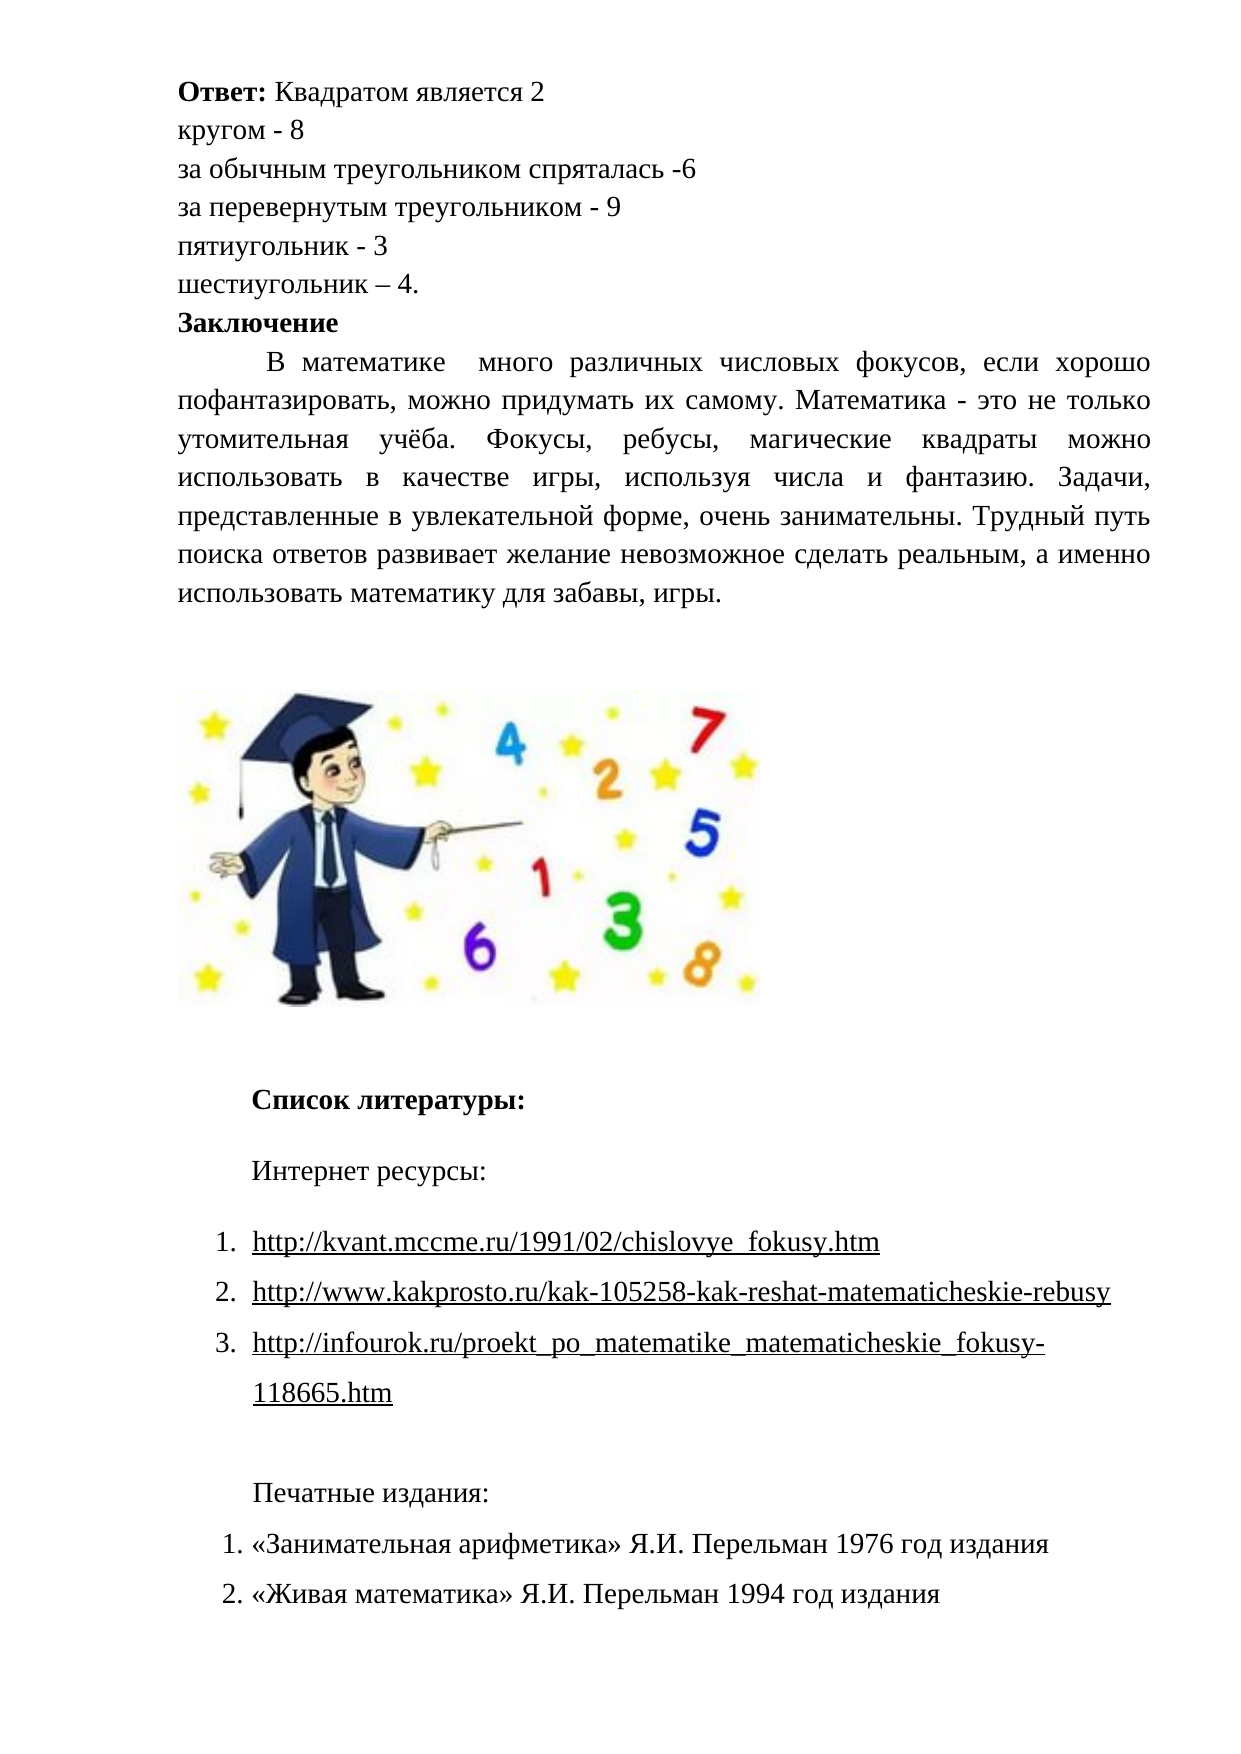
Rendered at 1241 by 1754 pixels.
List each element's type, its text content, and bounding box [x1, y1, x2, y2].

list «Занимательная арифметика» Я.И. Перельман 1976 год издания [222, 1526, 1152, 1559]
list Печатные издания: [252, 1476, 1152, 1509]
list http://infourok.ru/proekt_po_matematike_matematicheskie_fokusy-118665.htm [215, 1325, 1152, 1408]
text Заключение [177, 305, 1152, 339]
text В математике много различных числовых фокусов, если хорошо пофантазировать, можно придумать их самому. Математика - это не только утомительная учёба. Фокусы, ребусы, магические квадраты можно использовать в качестве игры, используя числа и фантазию. Задачи, представленные в увлекательной форме, очень занимательны. Трудный путь поиска ответов развивает желание невозможное сделать реальным, а именно использовать математику для забавы, игры. [177, 344, 1152, 608]
list http://www.kakprosto.ru/kak-105258-kak-reshat-matematicheskie-rebusy [215, 1274, 1152, 1308]
picture [177, 690, 761, 1007]
text Список литературы: [177, 1082, 1152, 1115]
text Интернет ресурсы: [177, 1153, 1152, 1186]
list «Живая математика» Я.И. Перельман 1994 год издания [222, 1576, 1152, 1610]
list http://kvant.mccme.ru/1991/02/chislovye_fokusy.htm [215, 1224, 1152, 1258]
text Ответ: Квадратом является 2 кругом - 8 за обычным треугольником спряталась -6 за перевернутым треугольником - 9 пятиугольник - 3 шестиугольник – 4. [177, 74, 1152, 300]
